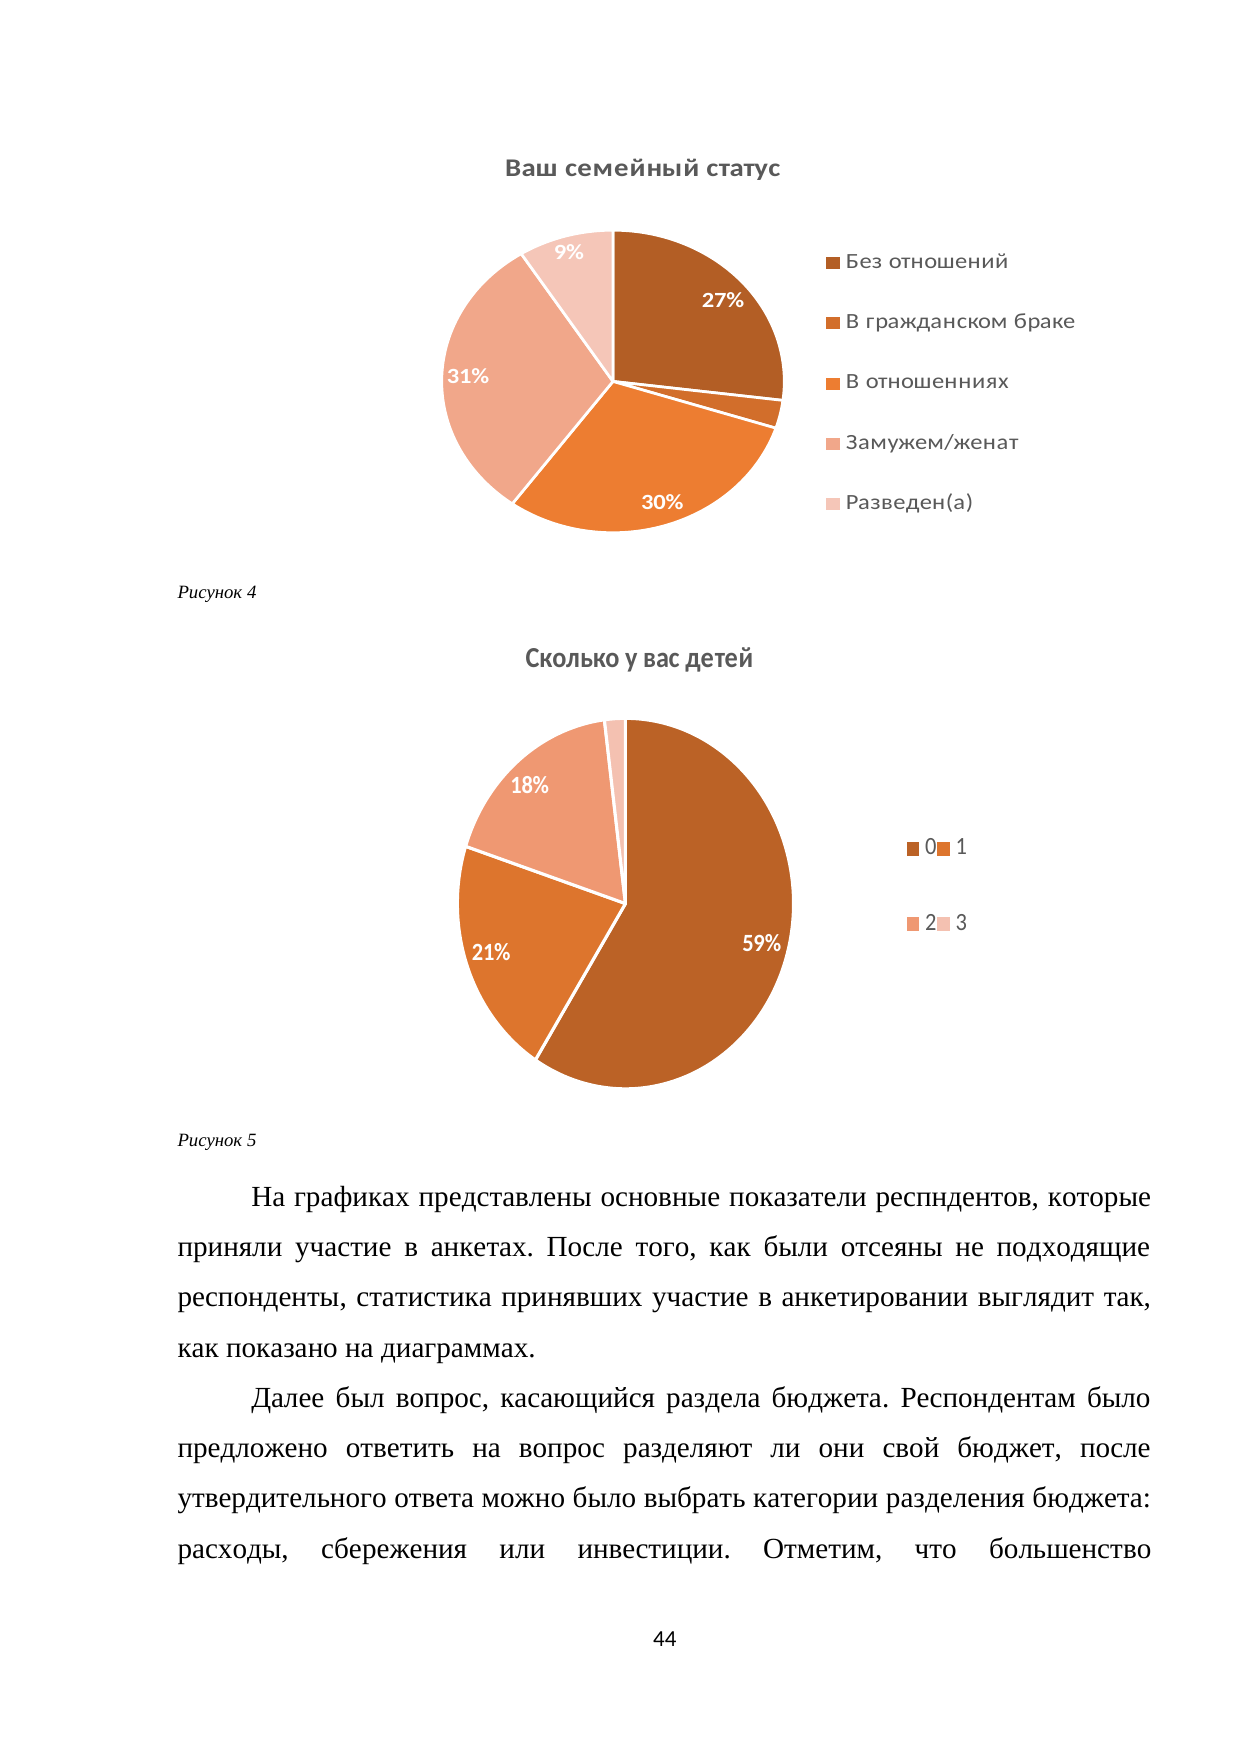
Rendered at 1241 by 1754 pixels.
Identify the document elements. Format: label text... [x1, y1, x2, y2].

text На графиках представлены основные показатели респндентов, которые приняли участие в анкетах. После того, как были отсеяны не подходящие респонденты, статистика принявших участие в анкетировании выглядит так, как показано на диаграммах. [177, 1179, 1152, 1363]
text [177, 1380, 1152, 1564]
text Рисунок 4 [177, 581, 1152, 603]
text Рисунок 5 [177, 1128, 1152, 1150]
